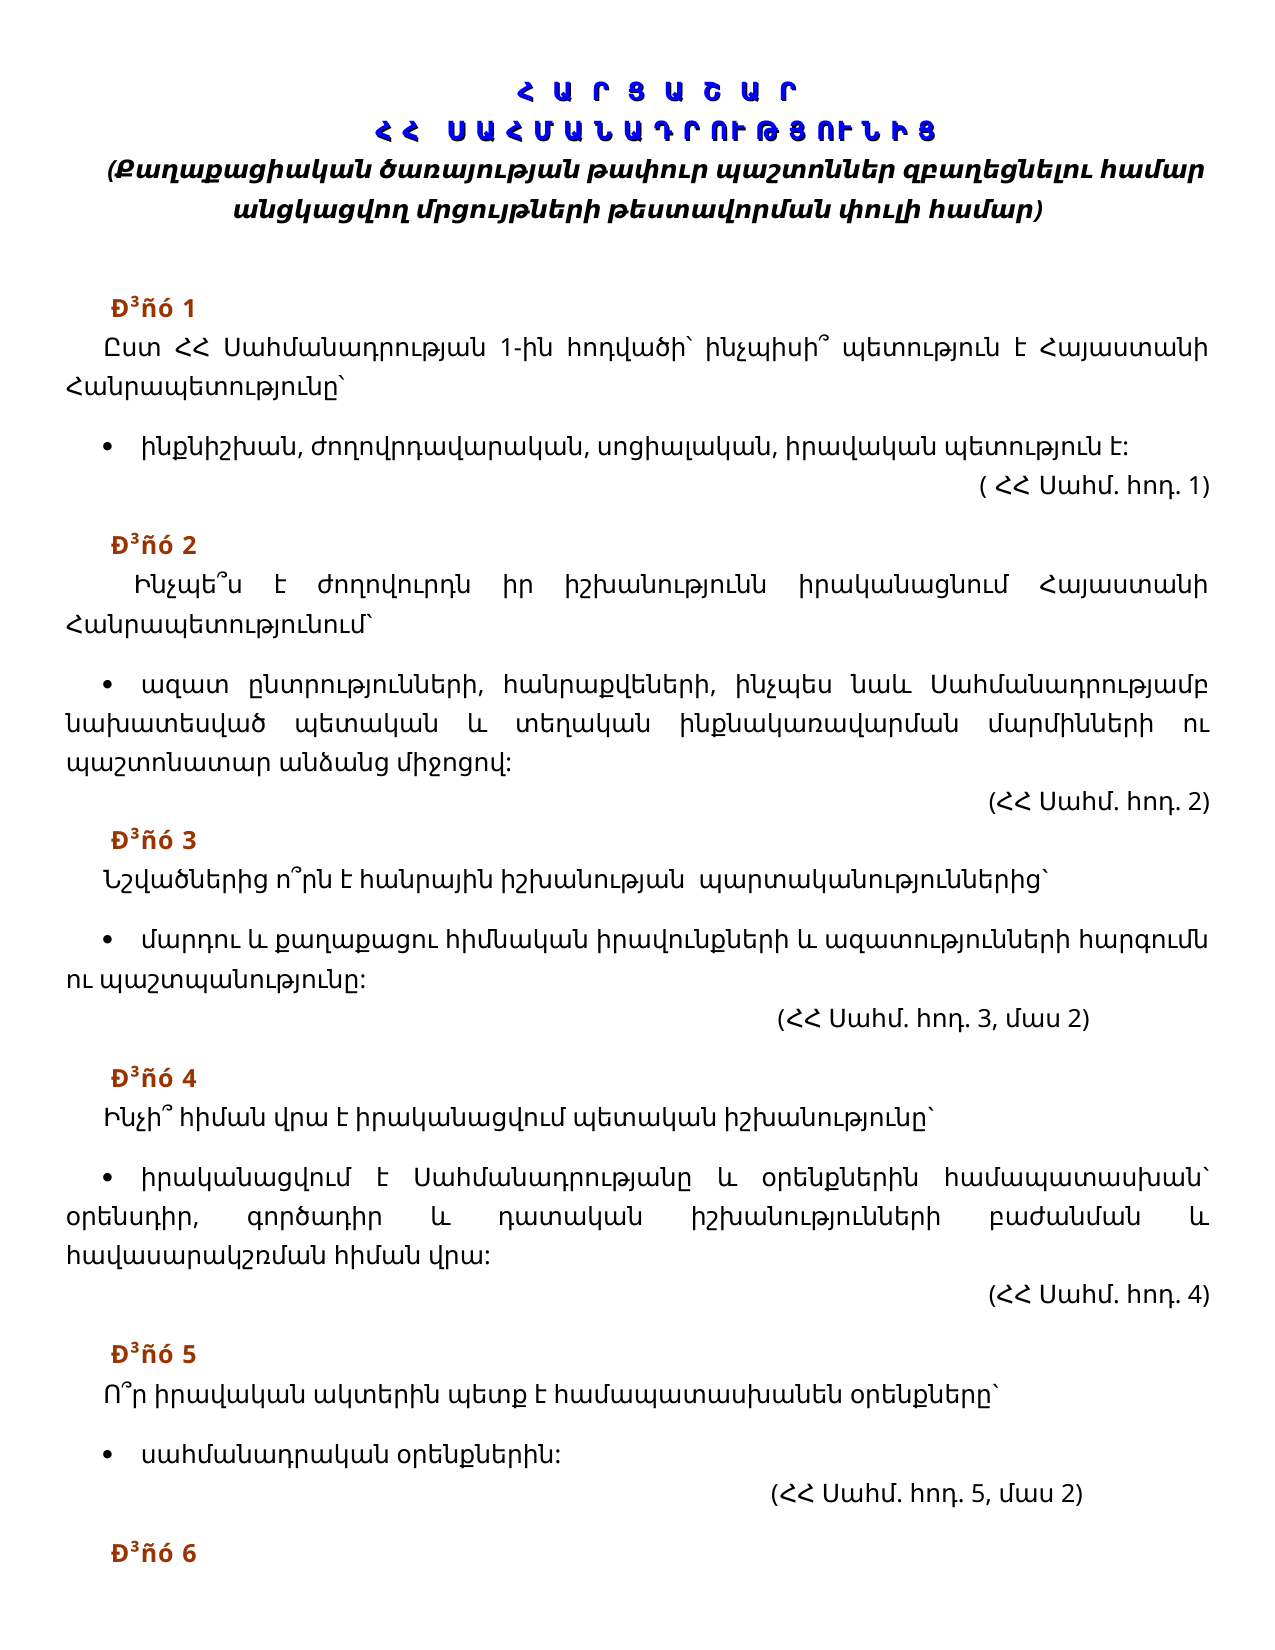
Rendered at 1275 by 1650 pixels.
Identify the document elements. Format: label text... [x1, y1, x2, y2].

list իրականացվում է Սահմանադրությանը և օրենքներին համապատասխան` օրենսդիր, գործադիր և դատական իշխանությունների բաժանման և հավասարակշռման հիման վրա: [66, 1160, 1209, 1272]
subtitle (ՀՀ Սահմ. հոդ. 2) [66, 784, 1209, 818]
list սահմանադրական օրենքներին: [66, 1436, 1209, 1470]
text Ինչպե՞ս է ժողովուրդն իր իշխանությունն իրականացնում Հայաստանի Հանրապետությունում` [66, 567, 1209, 640]
text (ՀՀ Սահմ. հոդ. 4) [66, 1277, 1209, 1311]
text (ՀՀ Սահմ. հոդ. 5, մաս 2) [66, 1476, 1209, 1509]
text Ինչի՞ հիման վրա է իրականացվում պետական իշխանությունը` [66, 1100, 1209, 1134]
list մարդու և քաղաքացու հիմնական իրավունքների և ազատությունների հարգումն ու պաշտպանությունը: [66, 922, 1209, 995]
list ինքնիշխան, ժողովրդավարական, սոցիալական, իրավական պետություն է: [66, 429, 1209, 463]
title Հ Ա Ր Ց Ա Շ Ա Ր [66, 74, 1209, 108]
text Նշվածներից ո՞րն է հանրային իշխանության պարտականություններից` [66, 862, 1209, 896]
title (Քաղաքացիական ծառայության թափուր պաշտոններ զբաղեցնելու համար անցկացվող մրցույթների թեստավորման փուլի համար) [66, 152, 1209, 225]
text Ո՞ր իրավական ակտերին պետք է համապատասխանեն օրենքները` [66, 1376, 1209, 1410]
text ( ՀՀ Սահմ. հոդ. 1) [66, 468, 1209, 502]
title Հ Հ Ս Ա Հ Մ Ա Ն Ա Դ Ր ՈՒ Թ Յ ՈՒ Ն Ի Ց [66, 113, 1209, 147]
text Ըստ ՀՀ Սահմանադրության 1-ին հոդվածի՝ ինչպիսի՞ պետություն է Հայաստանի Հանրապետությունը՝ [66, 330, 1209, 403]
list ազատ ընտրությունների, հանրաքվեների, ինչպես նաև Սահմանադրությամբ նախատեսված պետական և տեղական ինքնակառավարման մարմինների ու պաշտոնատար անձանց միջոցով: [66, 666, 1209, 779]
text (ՀՀ Սահմ. հոդ. 3, մաս 2) [66, 1001, 1209, 1034]
